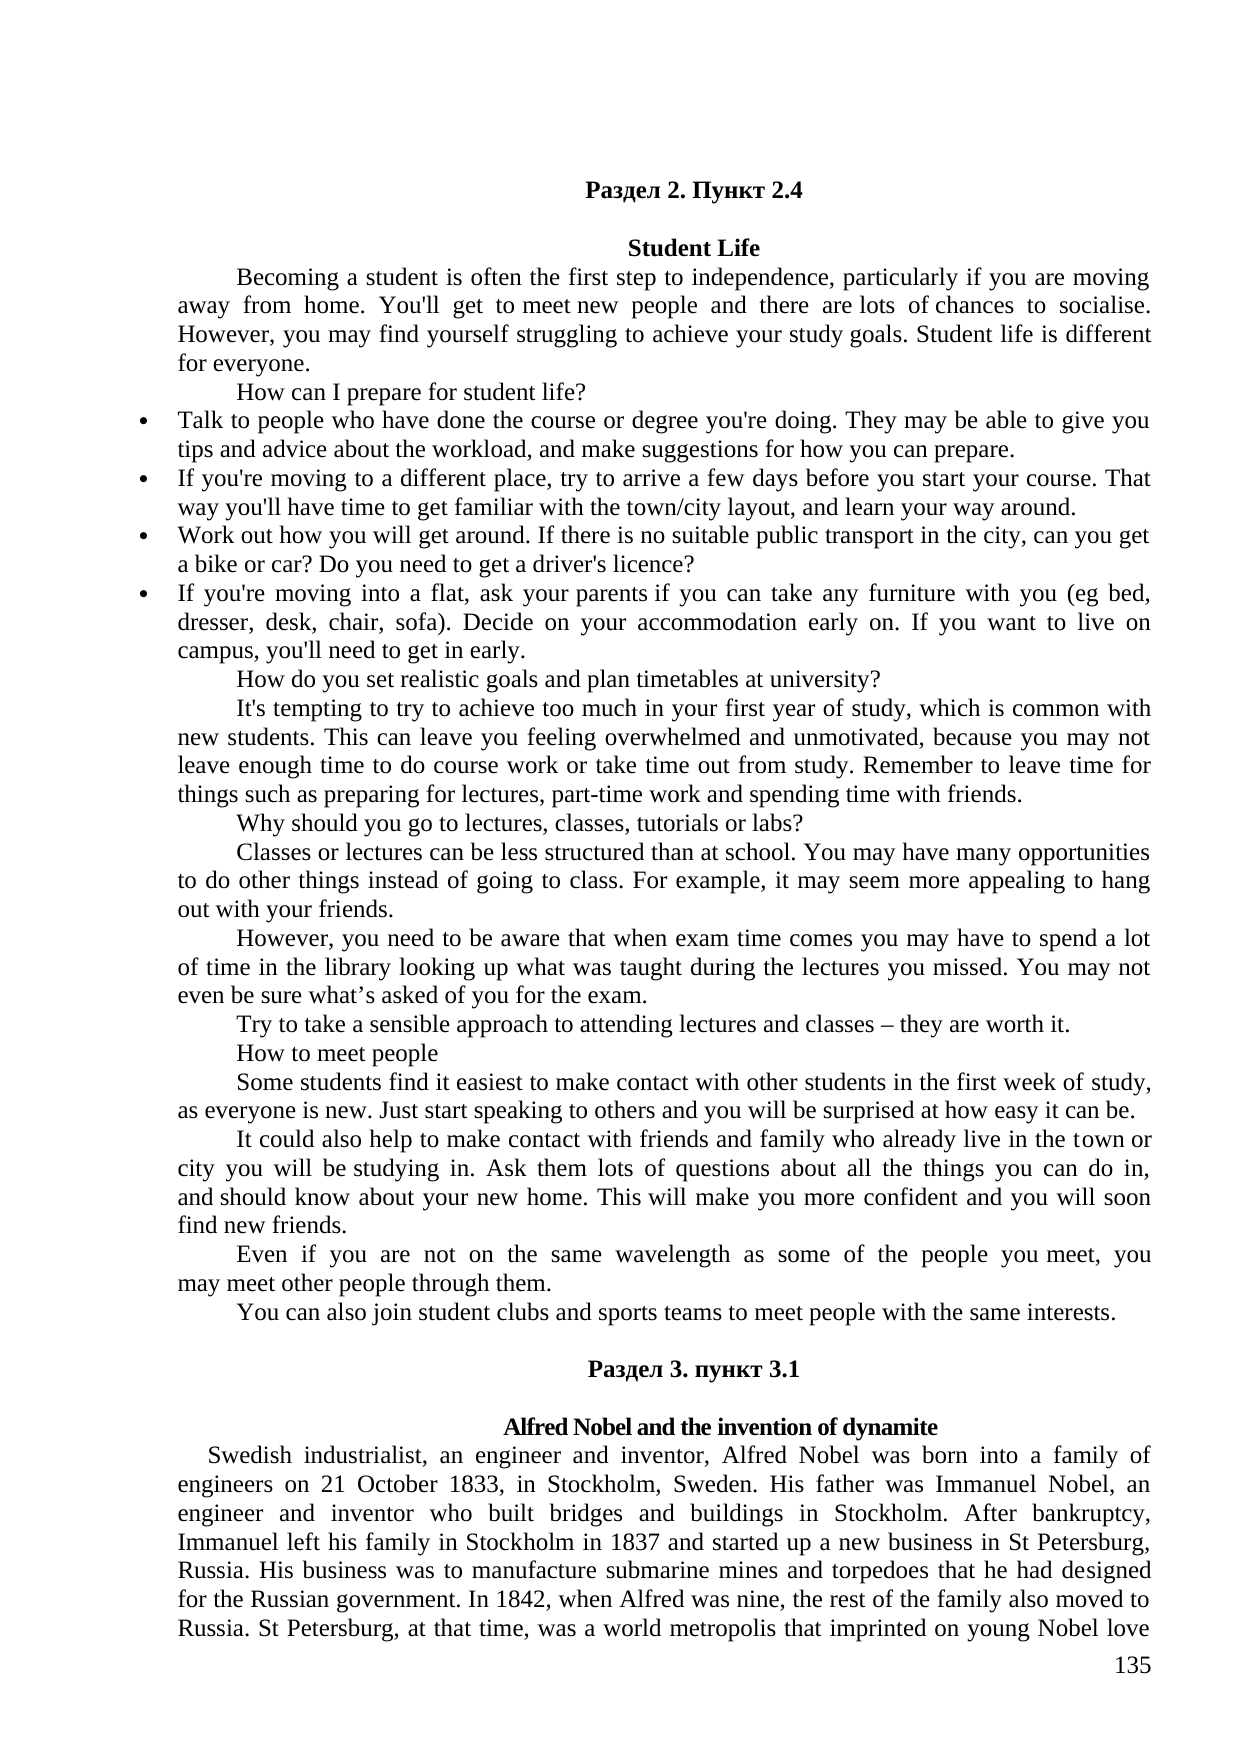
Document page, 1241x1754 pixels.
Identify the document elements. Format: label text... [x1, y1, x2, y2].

text Alfred Nobel and the invention of dynamite [177, 1412, 1152, 1441]
list Work out how you will get around. If there is no suitable public transport in the city, can you get a bike or car? Do you need to get a driver's licence? [140, 521, 1152, 578]
text Student Life [177, 233, 1152, 262]
text It's tempting to try to achieve too much in your first year of study, which is common with new students. This can leave you feeling overwhelmed and unmotivated, because you may not leave enough time to do course work or take time out from study. Remember to leave time for things such as preparing for lectures, part-time work and spending time with friends. [177, 693, 1152, 808]
text Раздел 2. Пункт 2.4 [177, 176, 1152, 204]
text Classes or lectures can be less structured than at school. You may have many opportunities to do other things instead of going to class. For example, it may seem more appealing to hang out with your friends. [177, 837, 1152, 923]
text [177, 1441, 1152, 1642]
text Why should you go to lectures, classes, tutorials or labs? [177, 808, 1152, 837]
text Becoming a student is often the first step to independence, particularly if you are moving away from home. You'll get to meet new people and there are lots of chances to socialise. However, you may find yourself struggling to achieve your study goals. Student life is different for everyone. [177, 262, 1152, 377]
text How do you set realistic goals and plan timetables at university? [177, 664, 1152, 693]
text Some students find it easiest to make contact with other students in the first week of study, as everyone is new. Just start speaking to others and you will be surprised at how easy it can be. [177, 1067, 1152, 1124]
text How to meet people [177, 1038, 1152, 1067]
text You can also join student clubs and sports teams to meet people with the same interests. [177, 1297, 1152, 1326]
text However, you need to be aware that when exam time comes you may have to spend a lot of time in the library looking up what was taught during the lectures you missed. You may not even be sure what’s asked of you for the exam. [177, 923, 1152, 1009]
text How can I prepare for student life? [177, 377, 1152, 406]
text It could also help to make contact with friends and family who already live in the town or city you will be studying in. Ask them lots of questions about all the things you can do in, and should know about your new home. This will make you more confident and you will soon find new friends. [177, 1124, 1152, 1239]
text Even if you are not on the same wavelength as some of the people you meet, you may meet other people through them. [177, 1239, 1152, 1297]
text Try to take a sensible approach to attending lectures and classes – they are worth it. [177, 1009, 1152, 1038]
text Раздел 3. пункт 3.1 [177, 1354, 1152, 1383]
list Talk to people who have done the course or degree you're doing. They may be able to give you tips and advice about the workload, and make suggestions for how you can prepare. [140, 406, 1152, 463]
list If you're moving into a flat, ask your parents if you can take any furniture with you (eg bed, dresser, desk, chair, sofa). Decide on your accommodation early on. If you want to live on campus, you'll need to get in early. [140, 578, 1152, 664]
list If you're moving to a different place, try to arrive a few days before you start your course. That way you'll have time to get familiar with the town/city layout, and learn your way around. [140, 463, 1152, 521]
